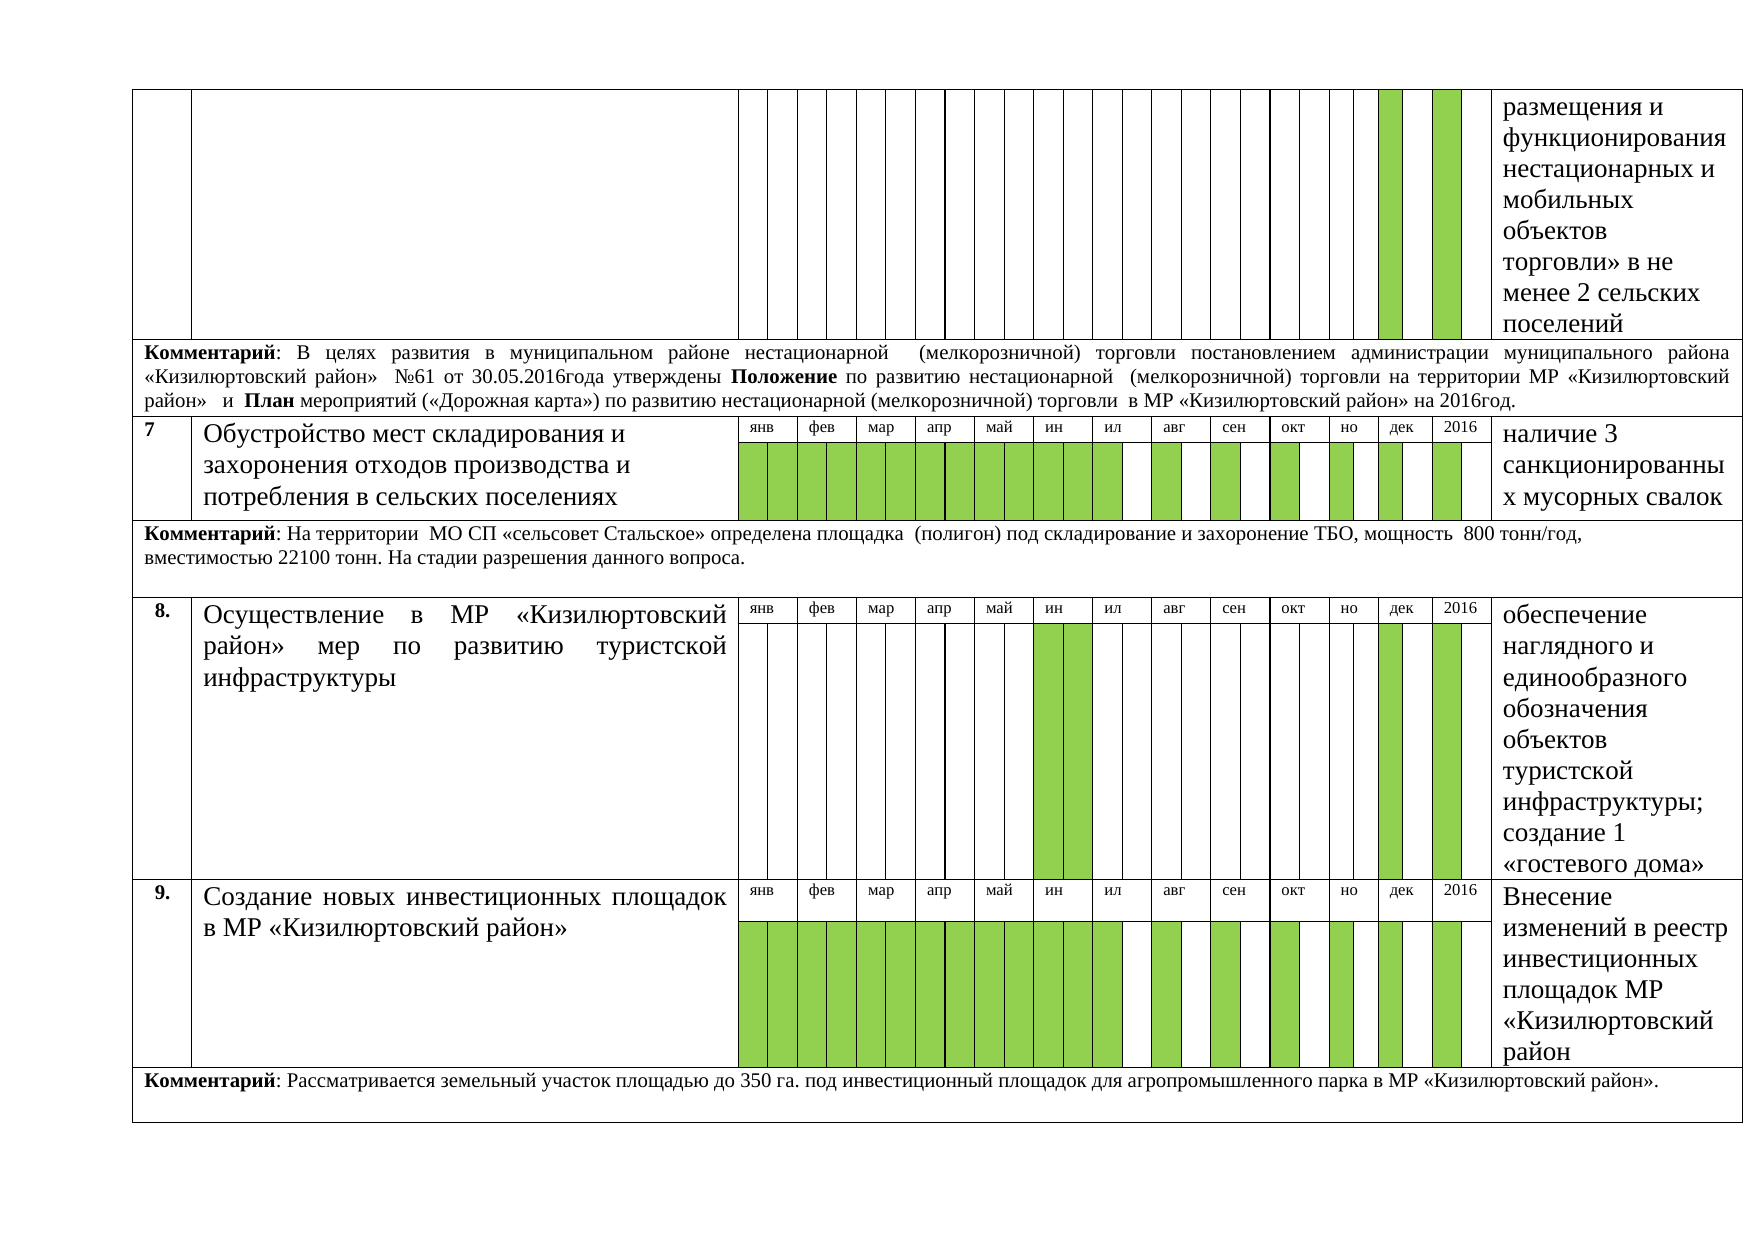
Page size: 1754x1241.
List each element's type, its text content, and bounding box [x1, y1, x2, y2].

table_cell [1093, 624, 1122, 879]
table_cell [827, 922, 856, 1067]
table_cell [886, 443, 915, 520]
table_cell [1330, 922, 1353, 1067]
table_cell [1123, 624, 1151, 879]
table_cell [1241, 922, 1269, 1067]
table_cell [975, 922, 1004, 1067]
table_cell [886, 90, 915, 339]
table_cell [1300, 624, 1329, 879]
table_cell [1241, 90, 1269, 339]
table_cell [1403, 922, 1432, 1067]
table_cell [1123, 90, 1151, 339]
table_cell авг [1152, 598, 1210, 623]
table_cell [1123, 443, 1151, 520]
table_cell мар [857, 417, 915, 442]
table_cell фев [798, 880, 856, 921]
table_cell авг [1152, 417, 1210, 442]
table_cell [1034, 443, 1063, 520]
table_cell [1462, 624, 1491, 879]
table_cell но [1330, 598, 1378, 623]
table_cell [739, 624, 767, 879]
table_cell [1152, 90, 1181, 339]
table_cell наличие 3 санкционированных мусорных свалок [1492, 417, 1742, 520]
table_cell [1271, 90, 1299, 339]
table_cell янв [739, 880, 797, 921]
table_cell [916, 90, 944, 339]
table_cell [768, 443, 797, 520]
table_cell [1093, 922, 1122, 1067]
table_cell 7 [133, 417, 191, 520]
table_cell [1330, 443, 1353, 520]
table_cell фев [798, 598, 856, 623]
table_cell [798, 90, 826, 339]
table_cell [1271, 443, 1299, 520]
table_cell [1005, 90, 1033, 339]
table_cell [1182, 443, 1210, 520]
table_cell мар [857, 880, 915, 921]
table_cell [1379, 922, 1402, 1067]
table_cell 8. [133, 598, 191, 879]
table_cell [1354, 922, 1378, 1067]
table_cell [975, 624, 1004, 879]
table_cell [886, 624, 915, 879]
table_cell Комментарий: В целях развития в муниципальном районе нестационарной (мелкорозничной) торговли постановлением администрации муниципального района «Кизилюртовский район» №61 от 30.05.2016года утверждены Положение по развитию нестационарной (мелкорозничной) торговли на территории МР «Кизилюртовский район» и План мероприятий («Дорожная карта») по развитию нестационарной (мелкорозничной) торговли в МР «Кизилюртовский район» на 2016год. [133, 340, 1742, 416]
table_cell [1034, 922, 1063, 1067]
table_cell [886, 922, 915, 1067]
table_cell [1433, 443, 1461, 520]
table_cell [1182, 624, 1210, 879]
table_cell [1093, 90, 1122, 339]
table_cell [1433, 624, 1461, 879]
table_cell окт [1271, 417, 1329, 442]
table_cell [1300, 922, 1329, 1067]
table_cell [1005, 922, 1033, 1067]
table_cell [827, 90, 856, 339]
table_cell [1064, 443, 1092, 520]
table_cell [946, 90, 974, 339]
table_cell дек [1379, 598, 1432, 623]
table_cell окт [1271, 598, 1329, 623]
table_cell [1300, 443, 1329, 520]
table_cell мар [857, 598, 915, 623]
table_cell [1211, 624, 1240, 879]
table_cell [1064, 90, 1092, 339]
table_cell ин [1034, 880, 1092, 921]
table_cell [1152, 922, 1181, 1067]
table_cell [1211, 922, 1240, 1067]
table_cell [798, 443, 826, 520]
table_cell сен [1211, 417, 1269, 442]
table_cell [1433, 90, 1461, 339]
table_cell апр [916, 880, 974, 921]
table_cell [1093, 443, 1122, 520]
table_cell Внесение изменений в реестр инвестиционных площадок МР «Кизилюртовский район [1492, 880, 1742, 1067]
table_cell апр [916, 417, 974, 442]
table_cell май [975, 417, 1033, 442]
table_cell [1182, 922, 1210, 1067]
table_cell ил [1093, 880, 1151, 921]
table_cell 2016 [1433, 880, 1491, 921]
table_cell [1462, 443, 1491, 520]
table_cell ил [1093, 598, 1151, 623]
table_cell Комментарий: На территории МО СП «сельсовет Стальское» определена площадка (полигон) под складирование и захоронение ТБО, мощность 800 тонн/год, вместимостью 22100 тонн. На стадии разрешения данного вопроса. [133, 521, 1742, 597]
table_cell [946, 443, 974, 520]
table_cell обеспечение наглядного и единообразного обозначения объектов туристской инфраструктуры; создание 1 «гостевого дома» [1492, 598, 1742, 879]
table_cell май [975, 598, 1033, 623]
table_cell дек [1379, 417, 1432, 442]
table_cell [916, 624, 944, 879]
table_cell [768, 624, 797, 879]
table_cell [768, 922, 797, 1067]
table_cell окт [1271, 880, 1329, 921]
table_cell [857, 443, 885, 520]
table_cell [916, 443, 944, 520]
table_cell [946, 624, 974, 879]
table_cell ин [1034, 598, 1092, 623]
table_cell дек [1379, 880, 1432, 921]
table_cell [1123, 922, 1151, 1067]
table_cell [1271, 624, 1299, 879]
table_cell [1403, 90, 1432, 339]
table_cell [1354, 624, 1378, 879]
table_cell [1211, 90, 1240, 339]
table_cell [857, 922, 885, 1067]
table_cell сен [1211, 880, 1269, 921]
table_cell [1354, 443, 1378, 520]
table_cell [798, 624, 826, 879]
table_cell но [1330, 417, 1378, 442]
table_cell [857, 90, 885, 339]
table_cell Обустройство мест складирования и захоронения отходов производства и потребления в сельских поселениях [192, 417, 738, 520]
table_cell [1182, 90, 1210, 339]
table_cell [1064, 624, 1092, 879]
table_cell [1462, 90, 1491, 339]
table_cell 2016 [1433, 417, 1491, 442]
table_cell янв [739, 417, 797, 442]
table_cell [1300, 90, 1329, 339]
table_cell [1034, 624, 1063, 879]
table_cell май [975, 880, 1033, 921]
table_cell 2016 [1433, 598, 1491, 623]
table_cell Создание новых инвестиционных площадок в МР «Кизилюртовский район» [192, 880, 738, 1067]
table_cell [1271, 922, 1299, 1067]
table_cell 9. [133, 880, 191, 1067]
table_cell [1330, 624, 1353, 879]
table_cell ил [1093, 417, 1151, 442]
table_cell [1152, 443, 1181, 520]
table_cell [739, 90, 767, 339]
table_cell [739, 443, 767, 520]
table_cell [1034, 90, 1063, 339]
table_cell [975, 90, 1004, 339]
table_cell ин [1034, 417, 1092, 442]
table_cell но [1330, 880, 1378, 921]
table_cell авг [1152, 880, 1210, 921]
table_cell [798, 922, 826, 1067]
table_cell [975, 443, 1004, 520]
table_cell [1354, 90, 1378, 339]
table_cell [1005, 624, 1033, 879]
table_cell [1403, 443, 1432, 520]
table_cell [827, 443, 856, 520]
table_cell янв [739, 598, 797, 623]
table_cell [1064, 922, 1092, 1067]
table_cell [1379, 443, 1402, 520]
table_cell [916, 922, 944, 1067]
table_cell [1379, 624, 1402, 879]
table_cell [1379, 90, 1402, 339]
table_cell [1462, 922, 1491, 1067]
table_cell Осуществление в МР «Кизилюртовский район» мер по развитию туристской инфраструктуры [192, 598, 738, 879]
table_cell [768, 90, 797, 339]
table_cell [1403, 624, 1432, 879]
table_cell [827, 624, 856, 879]
table_cell сен [1211, 598, 1269, 623]
table_cell [1152, 624, 1181, 879]
table_cell [1433, 922, 1461, 1067]
table_cell [857, 624, 885, 879]
table_cell [1211, 443, 1240, 520]
table_cell [739, 922, 767, 1067]
table_cell фев [798, 417, 856, 442]
table_cell [946, 922, 974, 1067]
table_cell [1330, 90, 1353, 339]
table_cell Комментарий: Рассматривается земельный участок площадью до 350 га. под инвестиционный площадок для агропромышленного парка в МР «Кизилюртовский район». [133, 1068, 1742, 1122]
table_cell [1241, 624, 1269, 879]
table_cell апр [916, 598, 974, 623]
table_cell [1241, 443, 1269, 520]
table_cell [1005, 443, 1033, 520]
